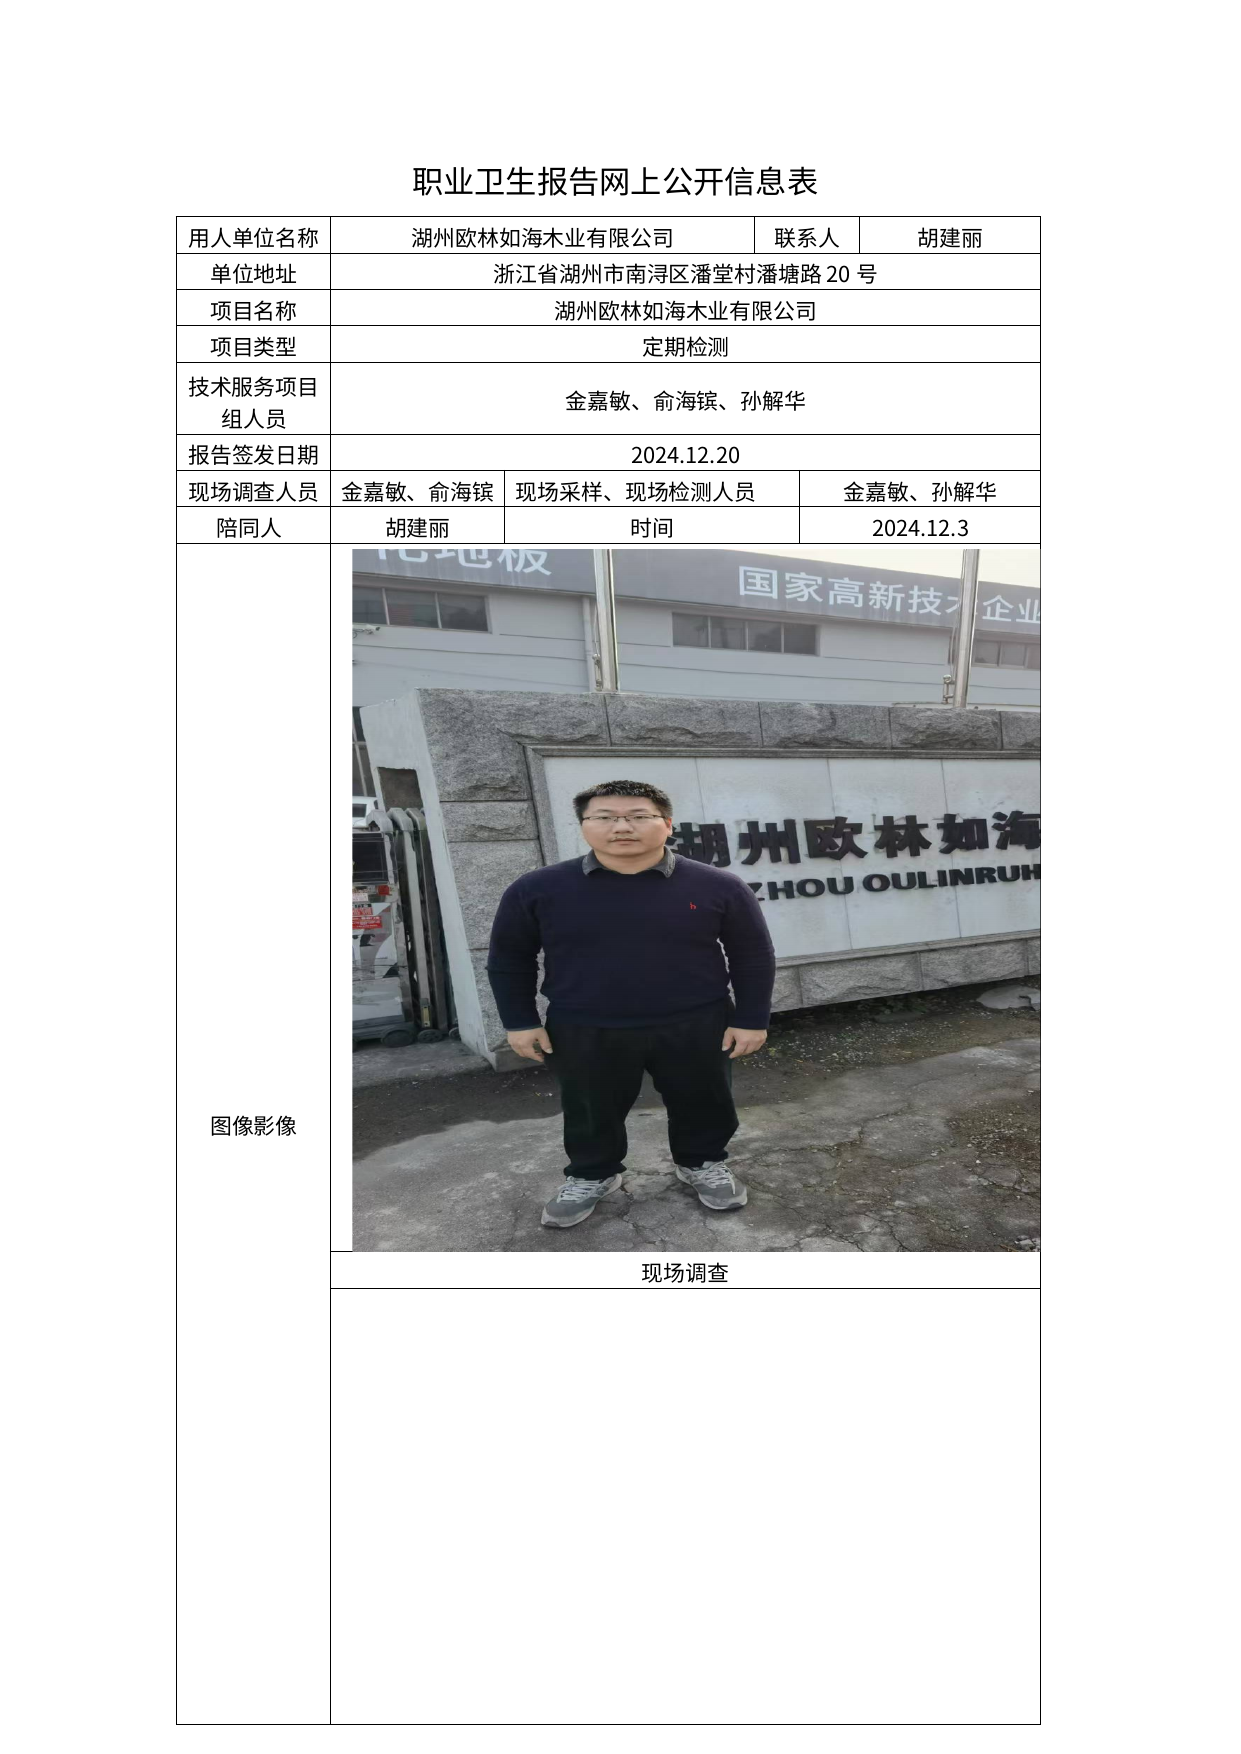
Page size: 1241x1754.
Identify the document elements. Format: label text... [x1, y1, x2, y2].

table_cell [331, 1289, 1040, 1724]
table_cell 项目名称 [177, 290, 330, 325]
table_header 湖州欧林如海木业有限公司 [331, 217, 754, 253]
table_cell 单位地址 [177, 254, 330, 289]
table_cell 金嘉敏、俞海镔 [331, 471, 504, 506]
table_cell 现场调查 [331, 1252, 1040, 1288]
table_cell 项目类型 [177, 326, 330, 362]
table_cell 时间 [505, 507, 799, 542]
table_cell 金嘉敏、俞海镔、孙解华 [331, 363, 1040, 433]
table_cell 现场采样、现场检测人员 [505, 471, 799, 506]
table_cell 定期检测 [331, 326, 1040, 362]
picture [352, 549, 1041, 1252]
table_cell 报告签发日期 [177, 435, 330, 470]
table_cell [331, 544, 1040, 1251]
table_header 用人单位名称 [177, 217, 330, 253]
table_cell 陪同人 [177, 507, 330, 542]
text 职业卫生报告网上公开信息表 [410, 157, 820, 202]
table_cell 湖州欧林如海木业有限公司 [331, 290, 1040, 325]
table_cell 胡建丽 [331, 507, 504, 542]
table_cell 现场调查人员 [177, 471, 330, 506]
table_cell 金嘉敏、孙解华 [800, 471, 1040, 506]
table_cell 图像影像 [177, 544, 330, 1724]
table_cell 2024.12.20 [331, 435, 1040, 470]
table_cell 浙江省湖州市南浔区潘堂村潘塘路 20 号 [331, 254, 1040, 289]
table_header 胡建丽 [860, 217, 1040, 253]
table_cell 技术服务项目组人员 [177, 363, 330, 433]
table_header 联系人 [755, 217, 859, 253]
table_cell 2024.12.3 [800, 507, 1040, 542]
